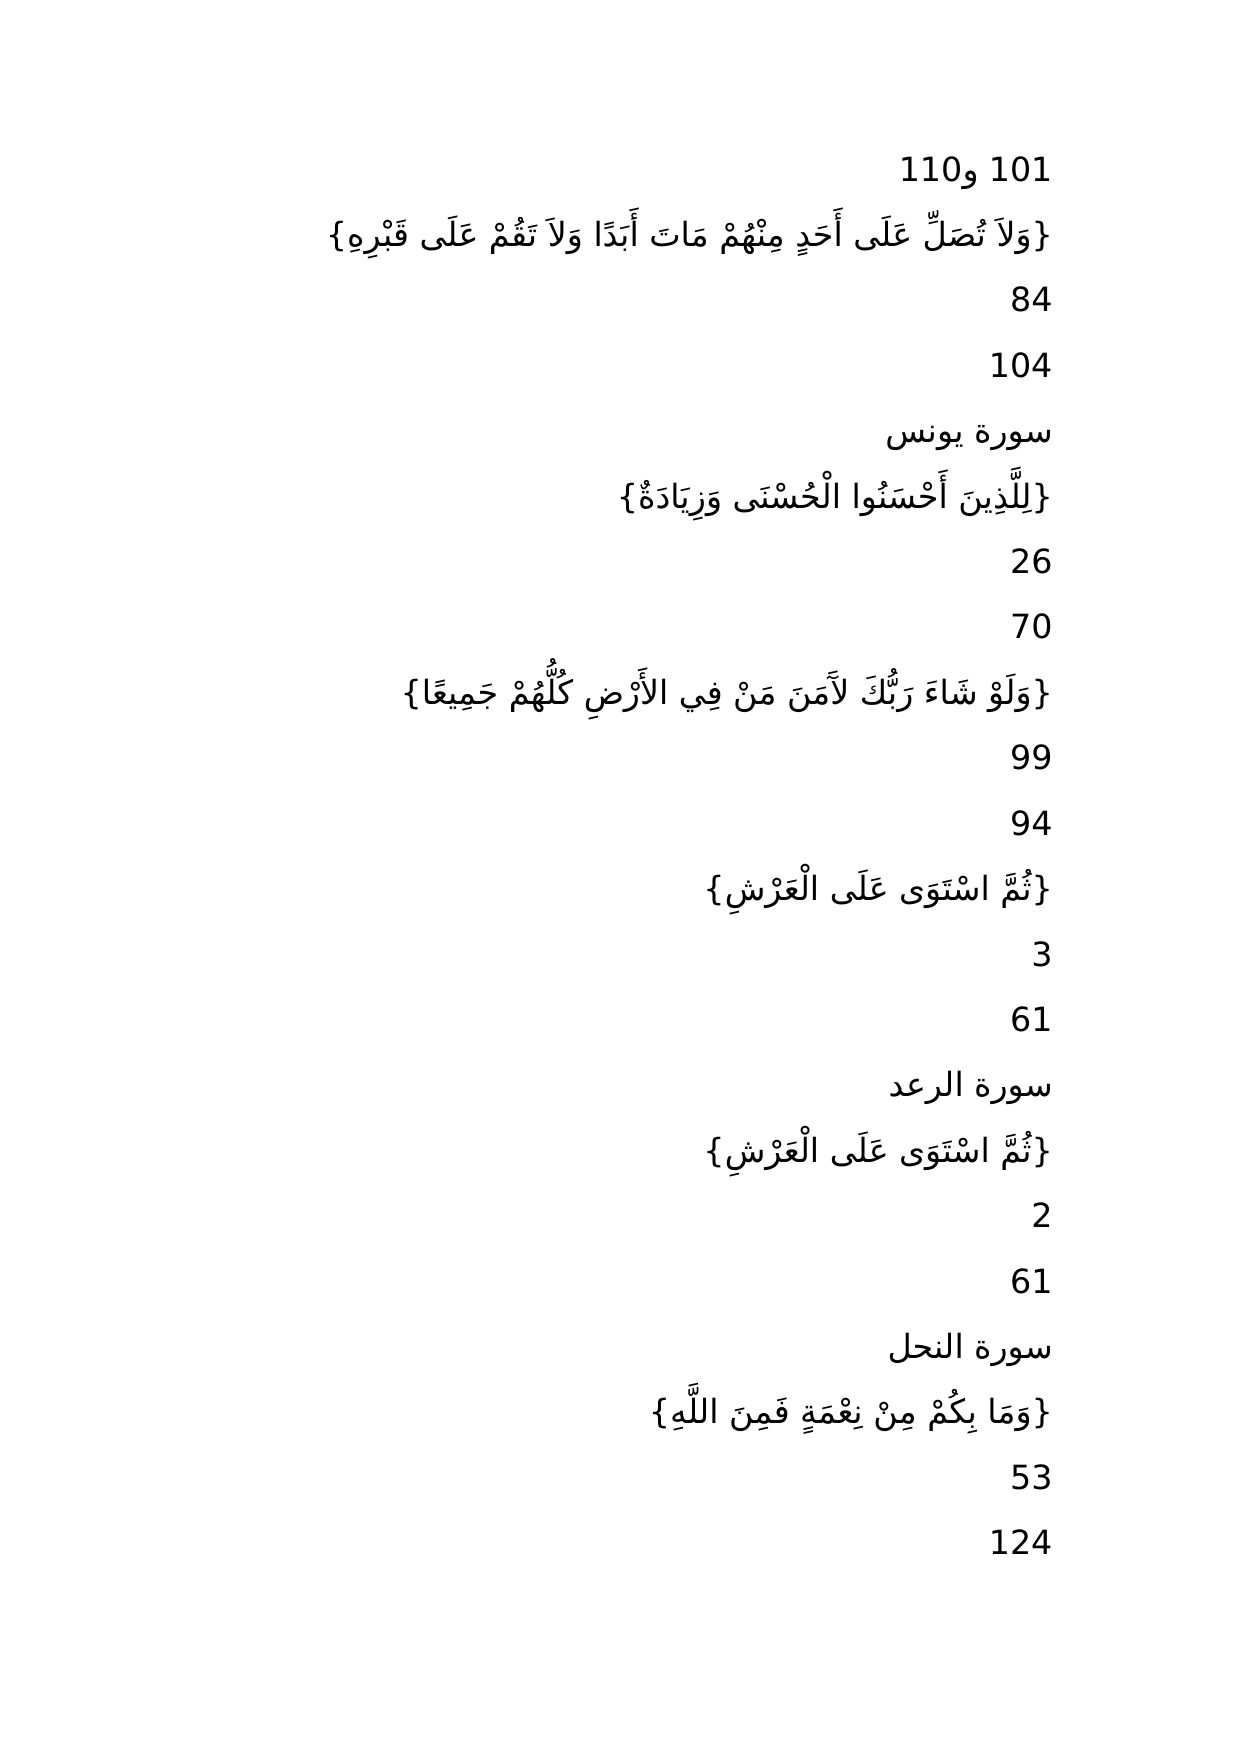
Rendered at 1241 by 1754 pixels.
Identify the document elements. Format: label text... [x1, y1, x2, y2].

text {وَلاَ تُصَلِّ عَلَى أَحَدٍ مِنْهُمْ مَاتَ أَبَدًا وَلاَ تَقُمْ عَلَى قَبْرِهِ} [187, 215, 1053, 254]
text 94 [187, 804, 1053, 843]
text سورة يونس [187, 412, 1053, 451]
text سورة الرعد [187, 1066, 1053, 1105]
text 3 [187, 935, 1053, 974]
text 104 [187, 346, 1053, 385]
text 70 [187, 608, 1053, 647]
text 61 [187, 1000, 1053, 1039]
text {ثُمَّ اسْتَوَى عَلَى الْعَرْشِ} [187, 869, 1053, 908]
text سورة النحل [187, 1327, 1053, 1366]
text 26 [187, 542, 1053, 581]
text 101 و110 [187, 150, 1053, 189]
text 124 [187, 1524, 1053, 1563]
text 2 [187, 1197, 1053, 1236]
text 53 [187, 1458, 1053, 1497]
text 61 [187, 1262, 1053, 1301]
text {ثُمَّ اسْتَوَى عَلَى الْعَرْشِ} [187, 1131, 1053, 1170]
text {لِلَّذِينَ أَحْسَنُوا الْحُسْنَى وَزِيَادَةٌ} [187, 477, 1053, 516]
text {وَلَوْ شَاءَ رَبُّكَ لآَمَنَ مَنْ فِي الأَرْضِ كُلُّهُمْ جَمِيعًا} [187, 673, 1053, 712]
text 84 [187, 281, 1053, 320]
text 99 [187, 739, 1053, 778]
text {وَمَا بِكُمْ مِنْ نِعْمَةٍ فَمِنَ اللَّهِ} [187, 1393, 1053, 1432]
